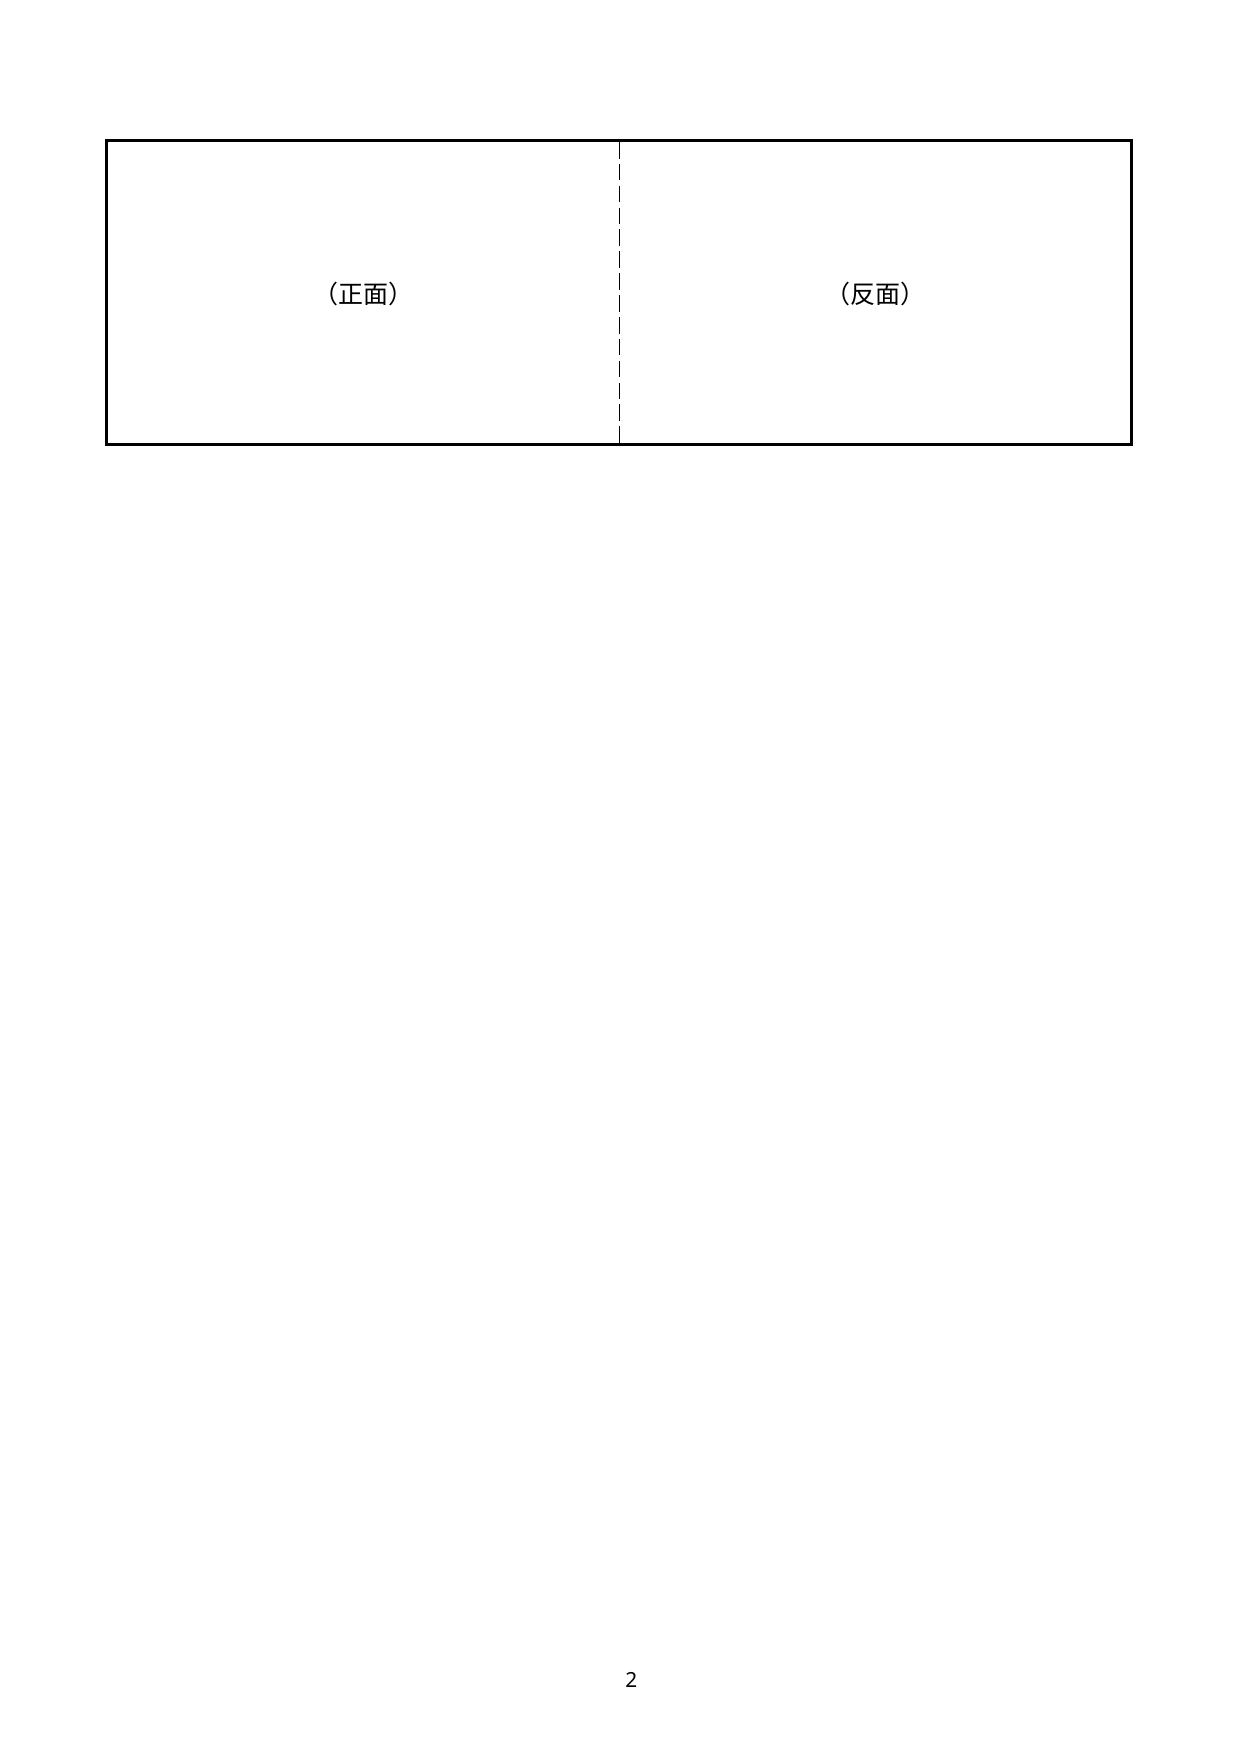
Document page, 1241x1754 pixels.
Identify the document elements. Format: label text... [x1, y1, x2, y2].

table_header （反面） [619, 142, 1130, 443]
table_header （正面） [108, 142, 619, 443]
